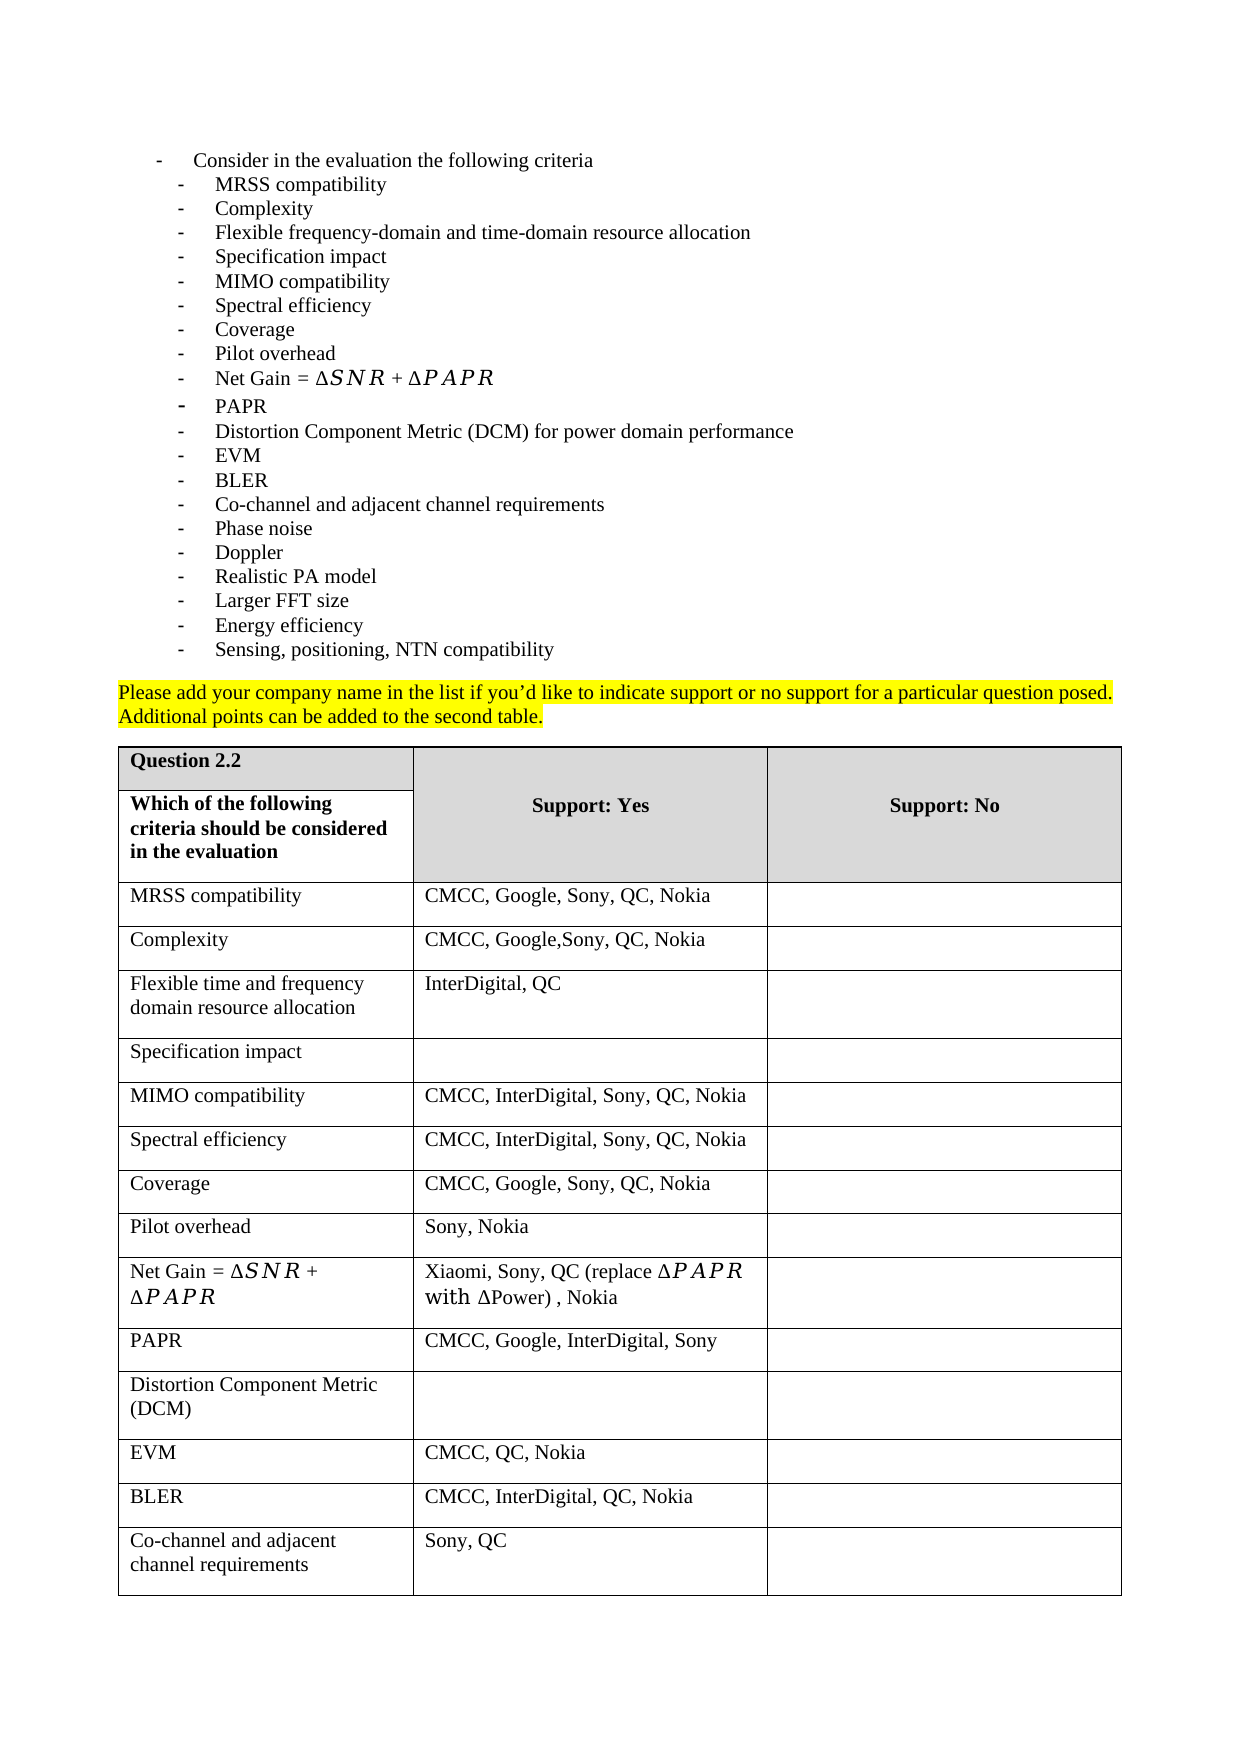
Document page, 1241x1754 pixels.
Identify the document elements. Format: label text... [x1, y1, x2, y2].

list Energy efficiency [177, 612, 1122, 637]
table_cell CMCC, Google, InterDigital, Sony [414, 1329, 767, 1371]
table_cell [768, 1484, 1121, 1527]
list Coverage [177, 317, 1122, 341]
table_cell CMCC, Google,Sony, QC, Nokia [414, 927, 767, 970]
table_cell [768, 1039, 1121, 1082]
table_cell Co-channel and adjacent channel requirements [119, 1528, 413, 1595]
table_cell [768, 883, 1121, 926]
table_header Support: No [768, 748, 1121, 882]
table_cell EVM [119, 1440, 413, 1483]
table_cell CMCC, Google, Sony, QC, Nokia [414, 1171, 767, 1213]
table_cell Specification impact [119, 1039, 413, 1082]
table_header Question 2.2 [119, 748, 413, 790]
table_cell [768, 1127, 1121, 1169]
table_header Support: Yes [414, 748, 767, 882]
table_cell MIMO compatibility [119, 1083, 413, 1126]
list PAPR [177, 390, 1122, 419]
list Pilot overhead [177, 341, 1122, 365]
table_cell [768, 1528, 1121, 1595]
table_cell MRSS compatibility [119, 883, 413, 926]
table_cell [768, 1329, 1121, 1371]
list Co-channel and adjacent channel requirements [177, 492, 1122, 516]
table_cell PAPR [119, 1329, 413, 1371]
table_cell CMCC, QC, Nokia [414, 1440, 767, 1483]
table_cell Sony, QC [414, 1528, 767, 1595]
table_cell CMCC, InterDigital, Sony, QC, Nokia [414, 1083, 767, 1126]
table_cell [768, 971, 1121, 1038]
table_cell [768, 1083, 1121, 1126]
table_cell Net Gain = Δ𝑆𝑁𝑅 + Δ𝑃𝐴𝑃𝑅 [119, 1258, 413, 1327]
list EVM [177, 443, 1122, 467]
list Flexible frequency-domain and time-domain resource allocation [177, 220, 1122, 244]
list Larger FFT size [177, 588, 1122, 612]
table_cell [768, 1258, 1121, 1327]
table_cell CMCC, InterDigital, Sony, QC, Nokia [414, 1127, 767, 1169]
table_cell [768, 1372, 1121, 1439]
table_cell [768, 1214, 1121, 1257]
table_cell Which of the following criteria should be considered in the evaluation [119, 791, 413, 882]
list Realistic PA model [177, 564, 1122, 588]
table_cell CMCC, InterDigital, QC, Nokia [414, 1484, 767, 1527]
table_cell Complexity [119, 927, 413, 970]
text Please add your company name in the list if you’d like to indicate support or no support for a particular question posed. Additional points can be added to the second table. [118, 679, 1122, 728]
table_cell [768, 927, 1121, 970]
table_cell Xiaomi, Sony, QC (replace Δ𝑃𝐴𝑃𝑅 with ΔPower) , Nokia [414, 1258, 767, 1327]
list Sensing, positioning, NTN compatibility [177, 637, 1122, 661]
list Phase noise [177, 516, 1122, 540]
list Specification impact [177, 244, 1122, 268]
table_cell InterDigital, QC [414, 971, 767, 1038]
table_cell Sony, Nokia [414, 1214, 767, 1257]
list Spectral efficiency [177, 293, 1122, 317]
list Doppler [177, 540, 1122, 564]
list MRSS compatibility [177, 172, 1122, 196]
table_cell [414, 1039, 767, 1082]
table_cell [768, 1440, 1121, 1483]
table_cell Distortion Component Metric (DCM) [119, 1372, 413, 1439]
list Net Gain = Δ𝑆𝑁𝑅 + Δ𝑃𝐴𝑃𝑅 [177, 365, 1122, 390]
table_cell BLER [119, 1484, 413, 1527]
table_cell [768, 1171, 1121, 1213]
table_cell Spectral efficiency [119, 1127, 413, 1169]
list Consider in the evaluation the following criteria [156, 148, 1122, 172]
table_cell Pilot overhead [119, 1214, 413, 1257]
table_cell Coverage [119, 1171, 413, 1213]
list BLER [177, 467, 1122, 492]
table_cell CMCC, Google, Sony, QC, Nokia [414, 883, 767, 926]
list Complexity [177, 196, 1122, 220]
table_cell [414, 1372, 767, 1439]
list Distortion Component Metric (DCM) for power domain performance [177, 419, 1122, 443]
table_cell Flexible time and frequency domain resource allocation [119, 971, 413, 1038]
list MIMO compatibility [177, 268, 1122, 293]
